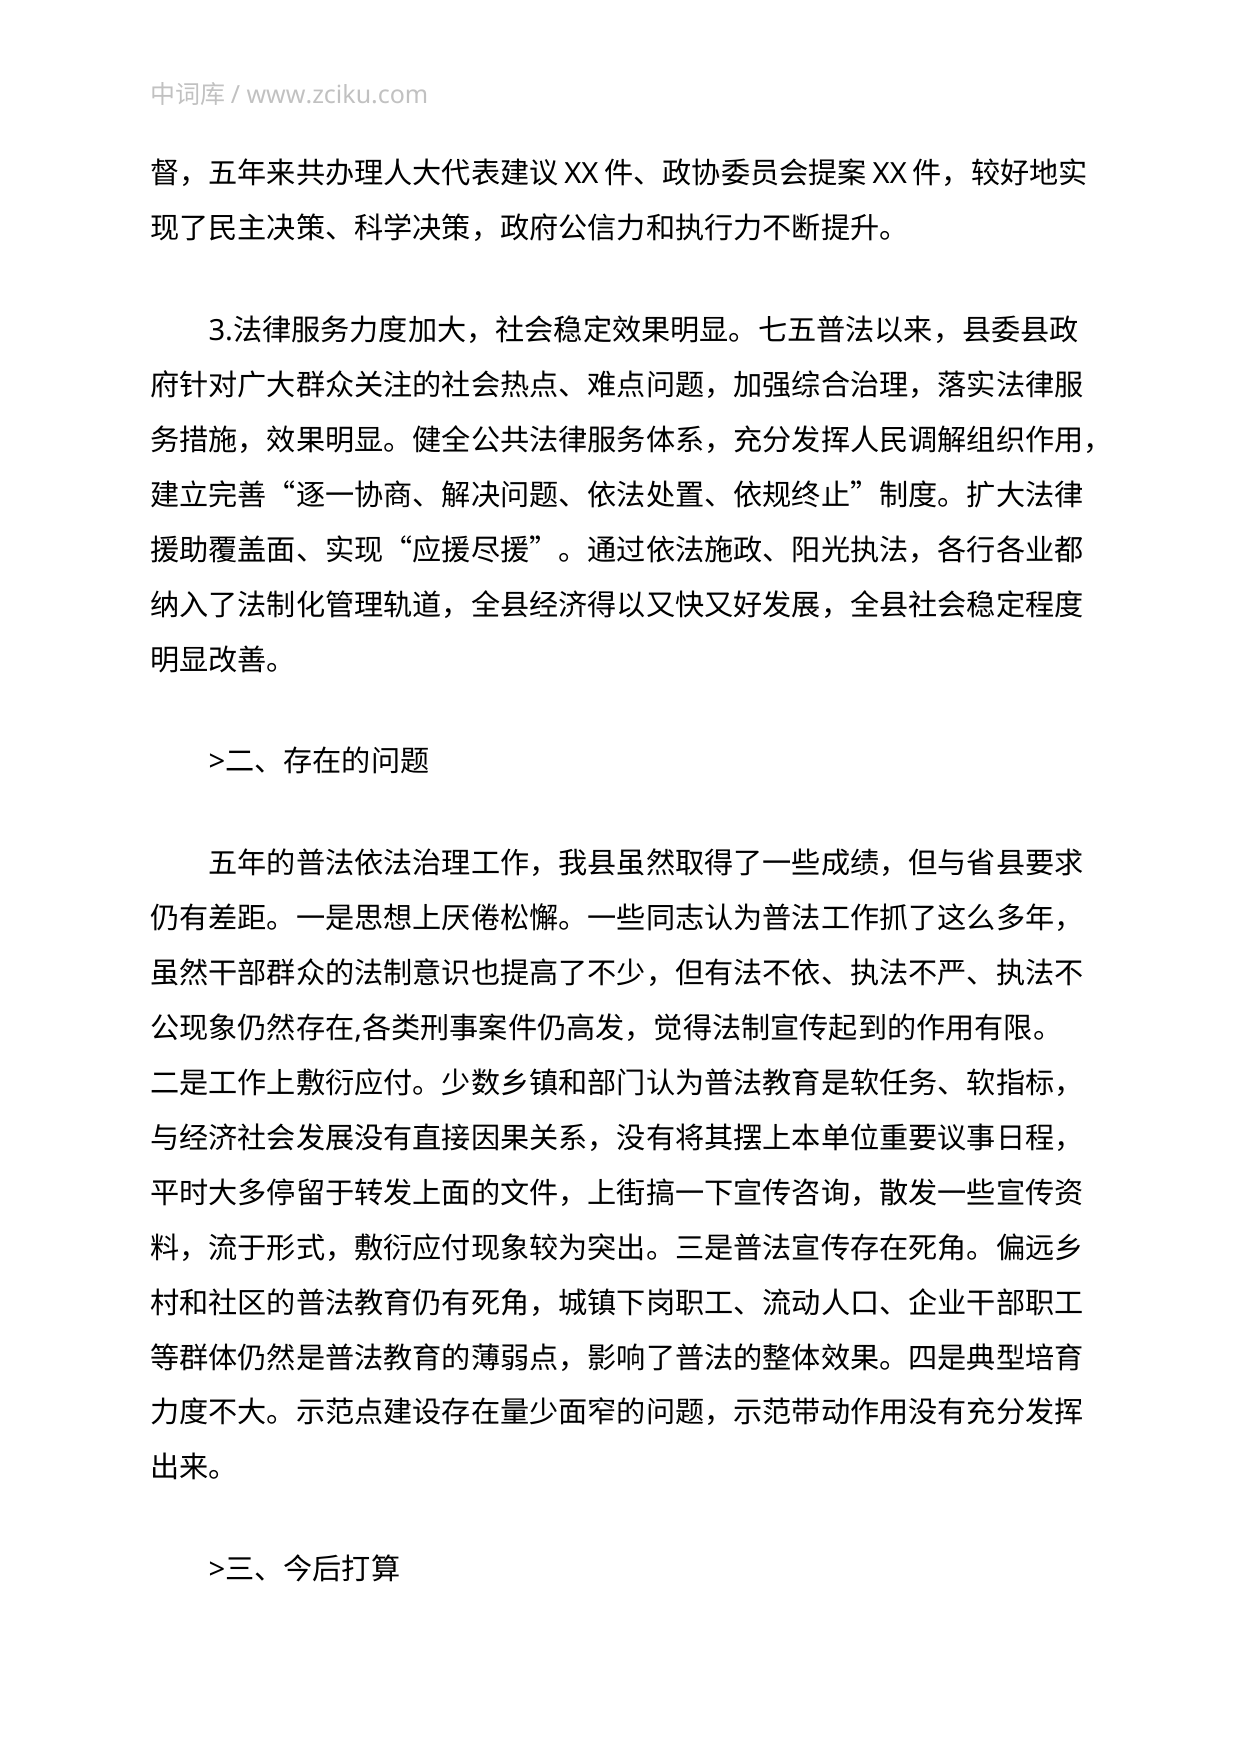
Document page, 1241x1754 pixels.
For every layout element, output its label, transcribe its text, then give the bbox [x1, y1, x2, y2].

text >三、今后打算 [150, 1546, 1090, 1588]
text 五年的普法依法治理工作，我县虽然取得了一些成绩，但与省县要求仍有差距。一是思想上厌倦松懈。一些同志认为普法工作抓了这么多年，虽然干部群众的法制意识也提高了不少，但有法不依、执法不严、执法不公现象仍然存在,各类刑事案件仍高发，觉得法制宣传起到的作用有限。二是工作上敷衍应付。少数乡镇和部门认为普法教育是软任务、软指标，与经济社会发展没有直接因果关系，没有将其摆上本单位重要议事日程，平时大多停留于转发上面的文件，上街搞一下宣传咨询，散发一些宣传资料，流于形式，敷衍应付现象较为突出。三是普法宣传存在死角。偏远乡村和社区的普法教育仍有死角，城镇下岗职工、流动人口、企业干部职工等群体仍然是普法教育的薄弱点，影响了普法的整体效果。四是典型培育力度不大。示范点建设存在量少面窄的问题，示范带动作用没有充分发挥出来。 [150, 840, 1090, 1486]
text 3.法律服务力度加大，社会稳定效果明显。七五普法以来，县委县政府针对广大群众关注的社会热点、难点问题，加强综合治理，落实法律服务措施，效果明显。健全公共法律服务体系，充分发挥人民调解组织作用，建立完善“逐一协商、解决问题、依法处置、依规终止”制度。扩大法律援助覆盖面、实现“应援尽援”。通过依法施政、阳光执法，各行各业都纳入了法制化管理轨道，全县经济得以又快又好发展，全县社会稳定程度明显改善。 [150, 307, 1090, 678]
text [150, 150, 1090, 247]
text >二、存在的问题 [150, 738, 1090, 780]
